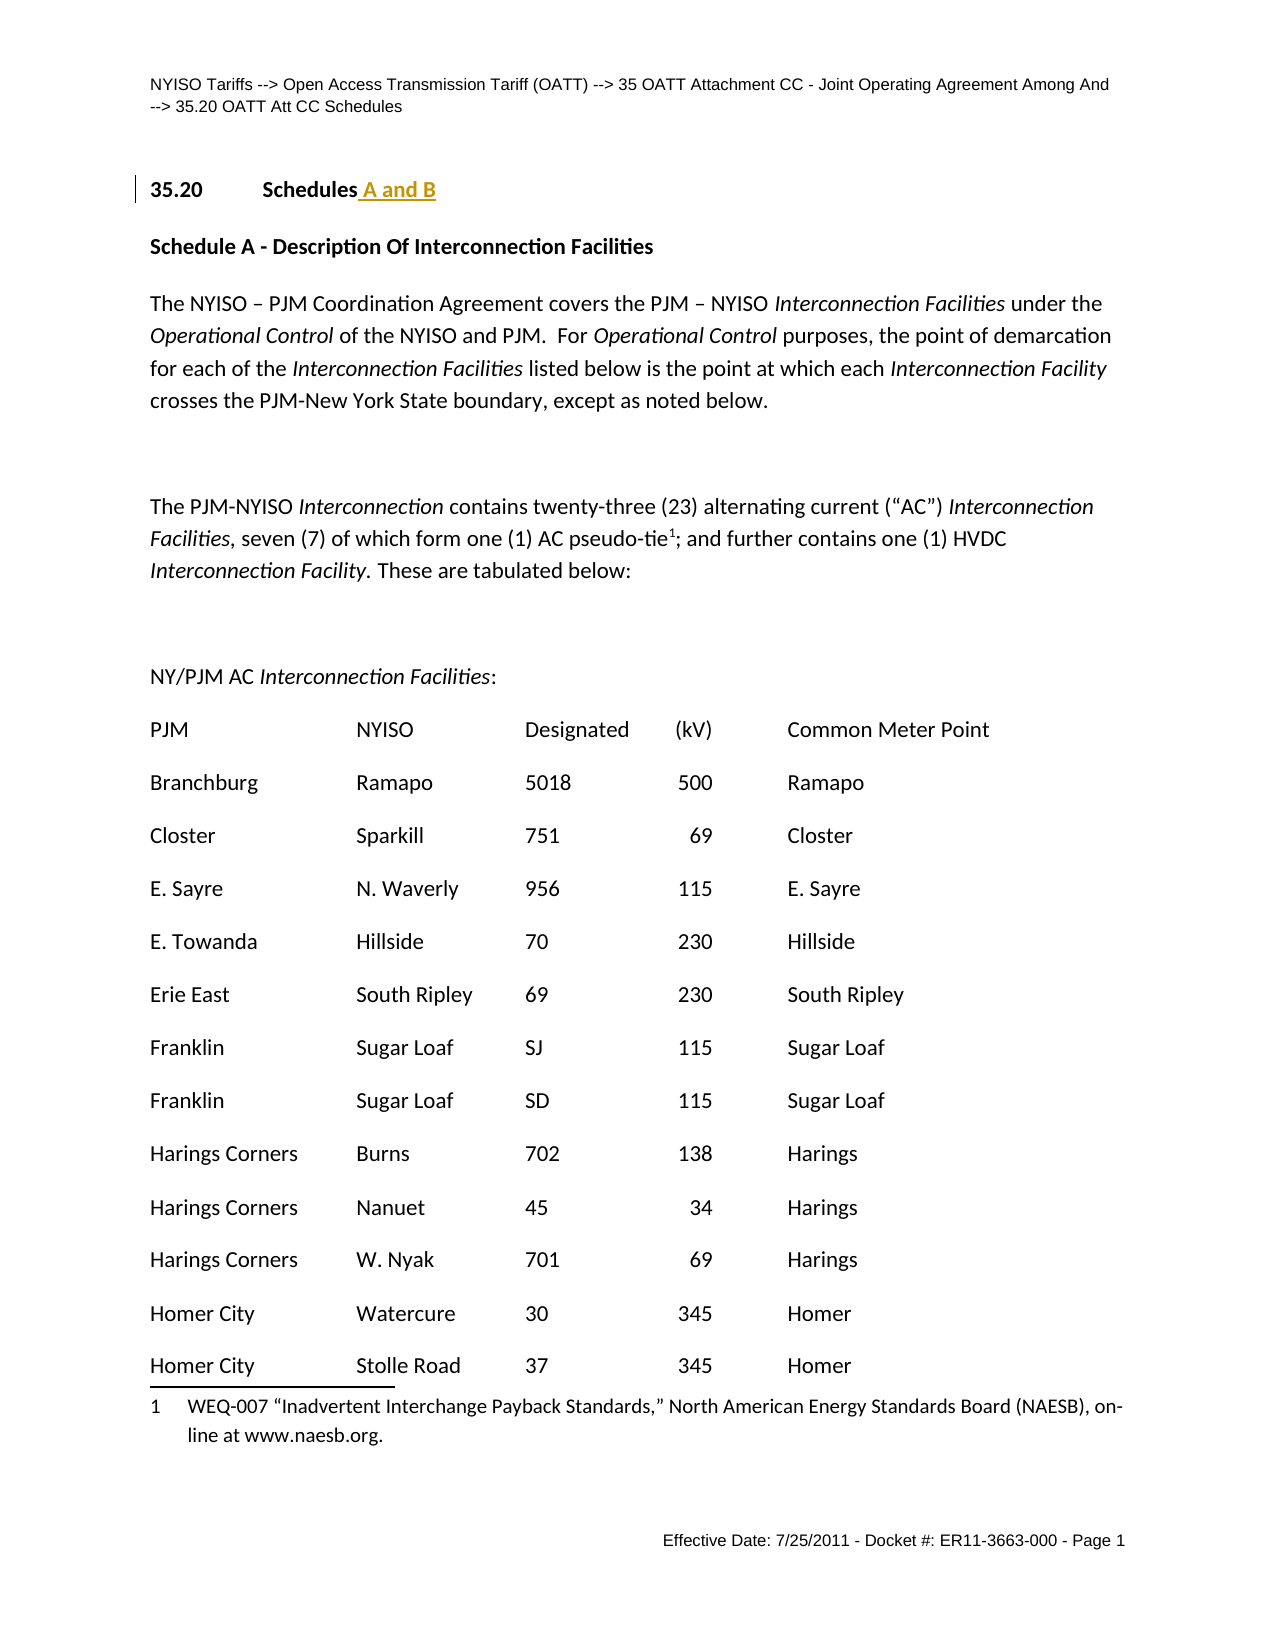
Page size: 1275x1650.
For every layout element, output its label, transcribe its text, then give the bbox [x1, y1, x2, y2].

text Harings Corners W. Nyak 701 69 Harings [150, 1246, 1125, 1274]
text Watercure 30 345 Homer [150, 1299, 1125, 1327]
text Franklin Sugar Loaf SD 115 Sugar Loaf [150, 1087, 1125, 1114]
text E. Sayre N. Waverly 956 115 E. Sayre [150, 874, 1125, 902]
text NY/PJM AC Interconnection Facilities: [150, 662, 1125, 690]
text Harings Corners Burns 702 138 Harings [150, 1139, 1125, 1168]
text East South Ripley 69 230 South Ripley [150, 981, 1125, 1008]
text E. Towanda Hillside 70 230 [150, 927, 1125, 956]
subtitle Schedule A - Description Of Interconnection Facilities [150, 232, 1059, 260]
text Franklin Sugar Loaf SJ 115 Sugar Loaf [150, 1033, 1125, 1062]
text Closter Sparkill 751 69 Closter [150, 821, 1125, 849]
text PJM NYISO Designated (kV) Common Meter Point [150, 715, 1125, 743]
text Branchburg Ramapo 5018 500 Ramapo [150, 768, 1125, 796]
text The PJM-NYISO Interconnection contains twenty-three (23) alternating current (“AC”) Interconnection Facilities, seven (7) of which form one (1) AC pseudo-tie; and further contains one (1) HVDC Interconnection Facility. These are tabulated below: [150, 492, 1125, 584]
text 37 345 Homer [150, 1352, 1125, 1380]
subtitle 35.20 Schedules [150, 175, 1123, 203]
text Harings Corners Nanuet 45 34 Harings [150, 1193, 1125, 1221]
text The NYISO – PJM Coordination Agreement covers the PJM – NYISO Interconnection Facilities under the Operational Control of the NYISO and PJM. For Operational Control purposes, the point of demarcation for each of the Interconnection Facilities listed below is the point at which each Interconnection Facility crosses the PJM- boundary, except as noted below. [150, 289, 1125, 414]
